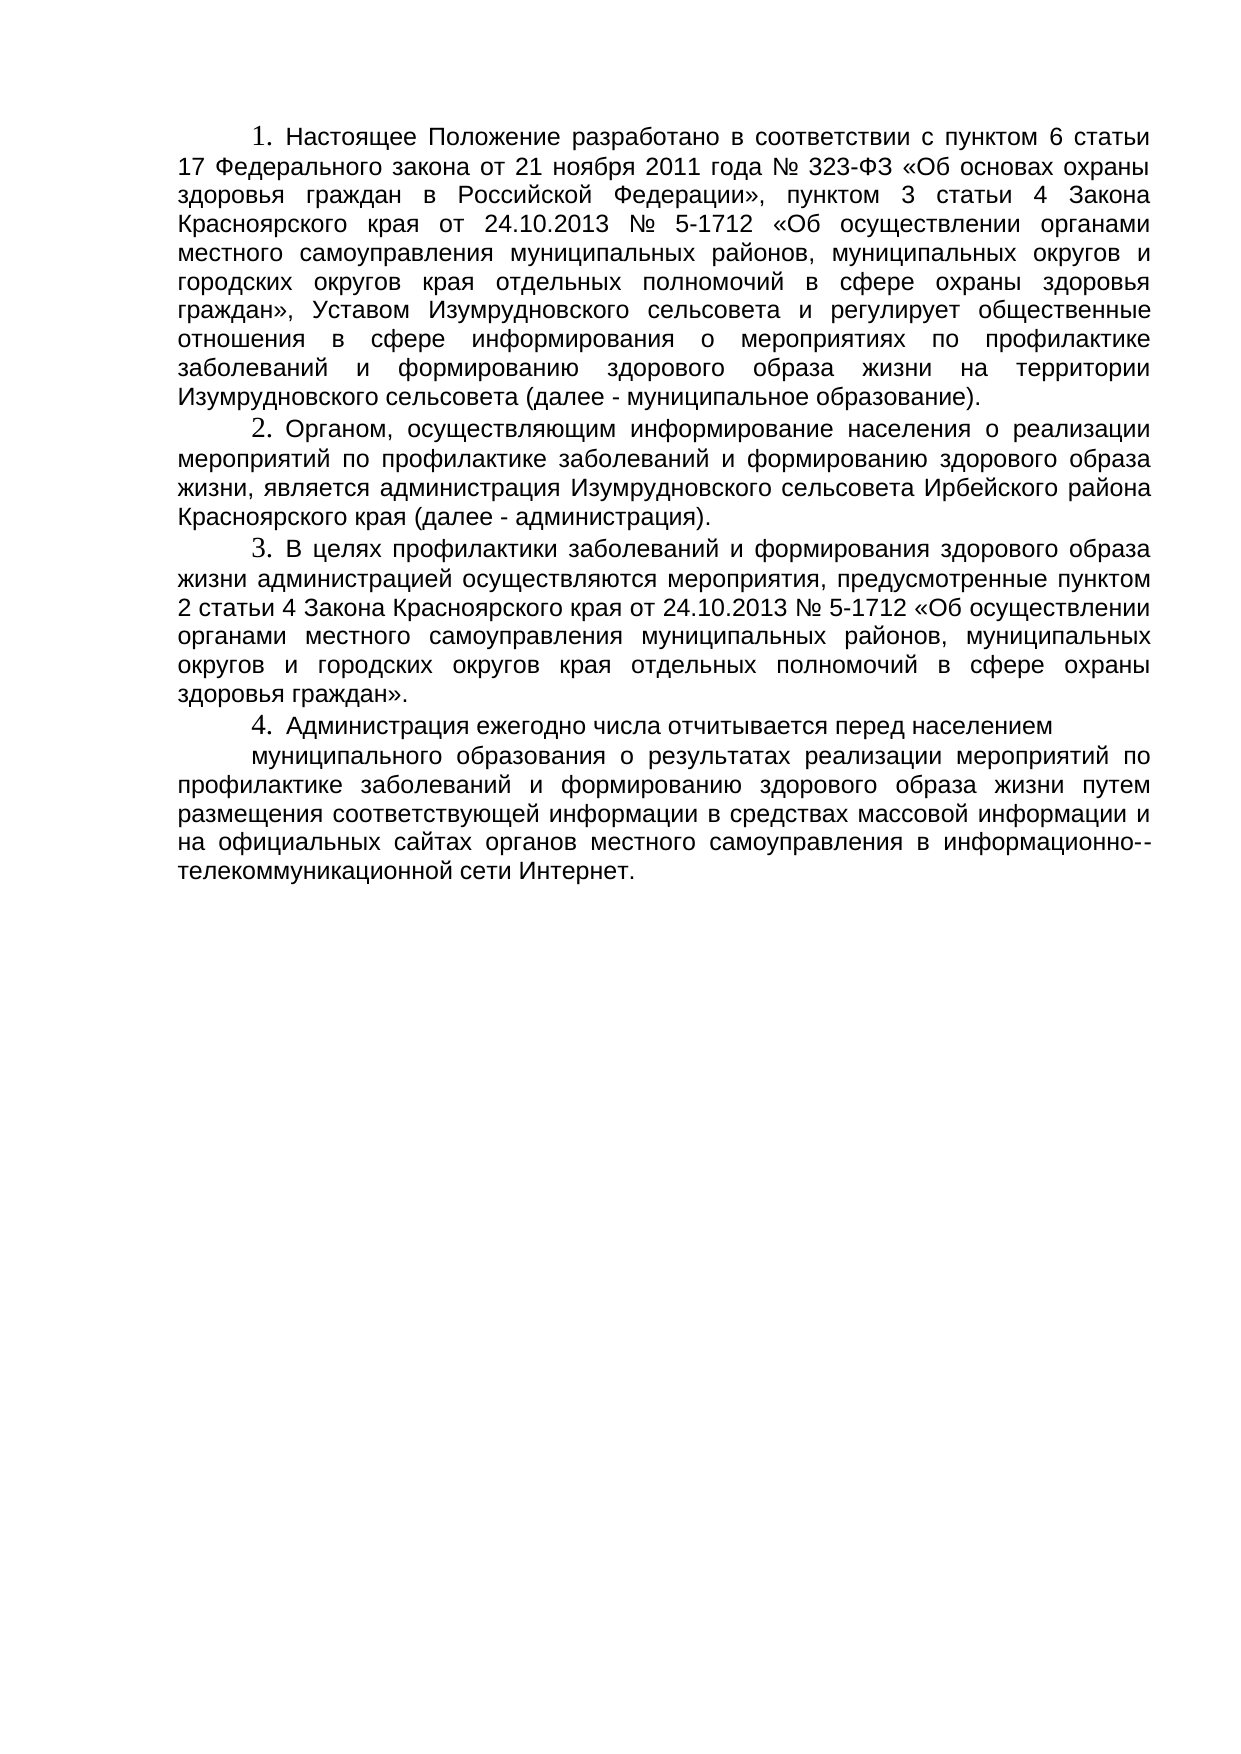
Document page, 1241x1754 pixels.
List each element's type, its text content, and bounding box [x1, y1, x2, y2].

list Органом, осуществляющим информирование населения о реализации мероприятий по профилактике заболеваний и формированию здорового образа жизни, является администрация Изумрудновского сельсовета Ирбейского района Красноярского края (далее - администрация). [177, 410, 1152, 530]
list Настоящее Положение разработано в соответствии с пунктом 6 статьи 17 Федерального закона от 21 ноября 2011 года № 323-ФЗ «Об основах охраны здоровья граждан в Российской Федерации», пунктом 3 статьи 4 Закона Красноярского края от 24.10.2013 № 5-1712 «Об осуществлении органами местного самоуправления муниципальных районов, муниципальных округов и городских округов края отдельных полномочий в сфере охраны здоровья граждан», Уставом Изумрудновского сельсовета и регулирует общественные отношения в сфере информирования о мероприятиях по профилактике заболеваний и формированию здорового образа жизни на территории Изумрудновского сельсовета (далее - муниципальное образование). [177, 118, 1152, 410]
list Администрация ежегодно числа отчитывается перед населением [177, 707, 1152, 741]
list В целях профилактики заболеваний и формирования здорового образа жизни администрацией осуществляются мероприятия, предусмотренные пунктом 2 статьи 4 Закона Красноярского края от 24.10.2013 № 5-1712 «Об осуществлении органами местного самоуправления муниципальных районов, муниципальных округов и городских округов края отдельных полномочий в сфере охраны здоровья граждан». [177, 530, 1152, 707]
text муниципального образования о результатах реализации мероприятий по профилактике заболеваний и формированию здорового образа жизни путем размещения соответствующей информации в средствах массовой информации и на официальных сайтах органов местного самоуправления в информационно-телекоммуникационной сети Интернет. [177, 741, 1152, 885]
